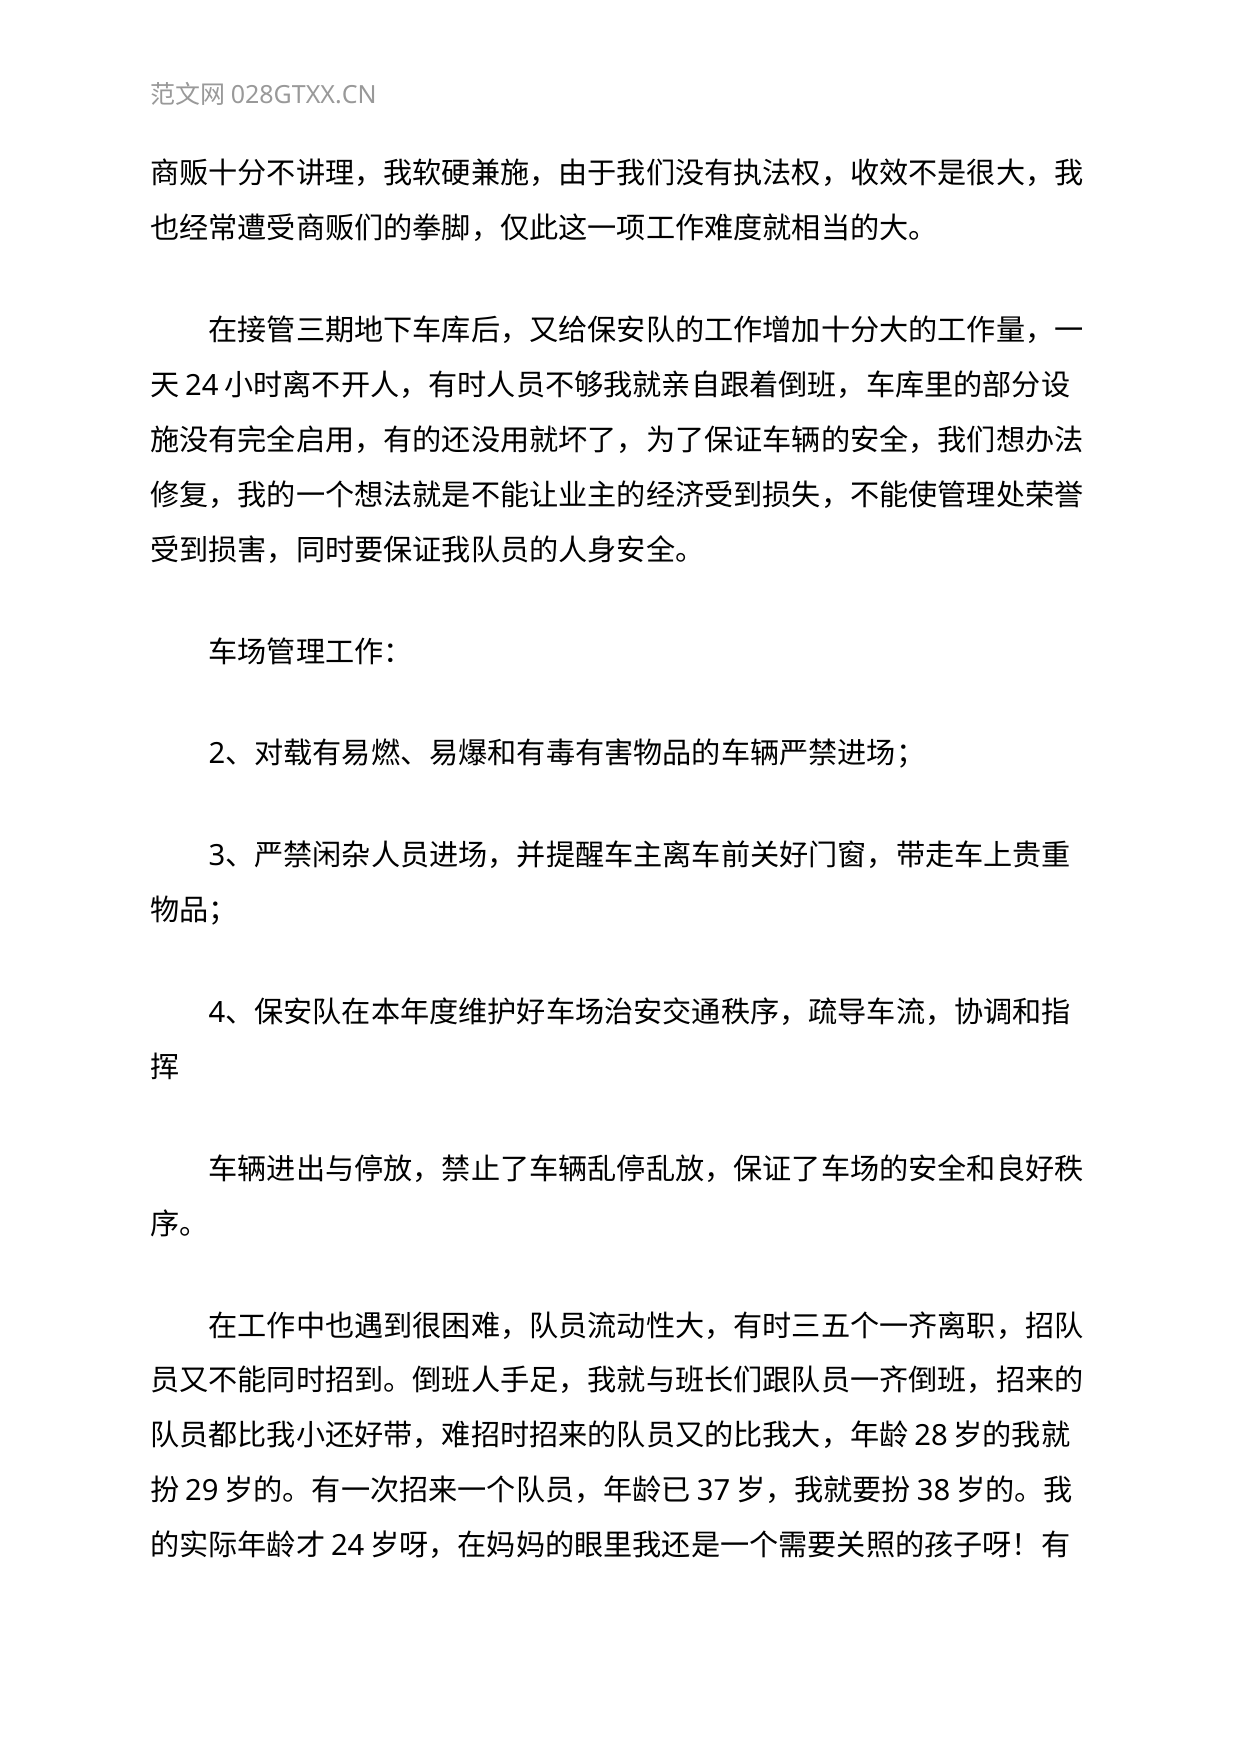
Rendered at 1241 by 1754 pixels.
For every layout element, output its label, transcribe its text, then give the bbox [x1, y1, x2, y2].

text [150, 1302, 1090, 1564]
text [150, 150, 1090, 247]
text 在接管三期地下车库后，又给保安队的工作增加十分大的工作量，一天24小时离不开人，有时人员不够我就亲自跟着倒班，车库里的部分设施没有完全启用，有的还没用就坏了，为了保证车辆的安全，我们想办法修复，我的一个想法就是不能让业主的经济受到损失，不能使管理处荣誉受到损害，同时要保证我队员的人身安全。 [150, 307, 1090, 569]
text 车场管理工作： [150, 628, 1090, 670]
text 2、对载有易燃、易爆和有毒有害物品的车辆严禁进场； [150, 730, 1090, 772]
text 车辆进出与停放，禁止了车辆乱停乱放，保证了车场的安全和良好秩序。 [150, 1145, 1090, 1243]
text 4、保安队在本年度维护好车场治安交通秩序，疏导车流，协调和指挥 [150, 989, 1090, 1086]
text 3、严禁闲杂人员进场，并提醒车主离车前关好门窗，带走车上贵重物品； [150, 832, 1090, 929]
